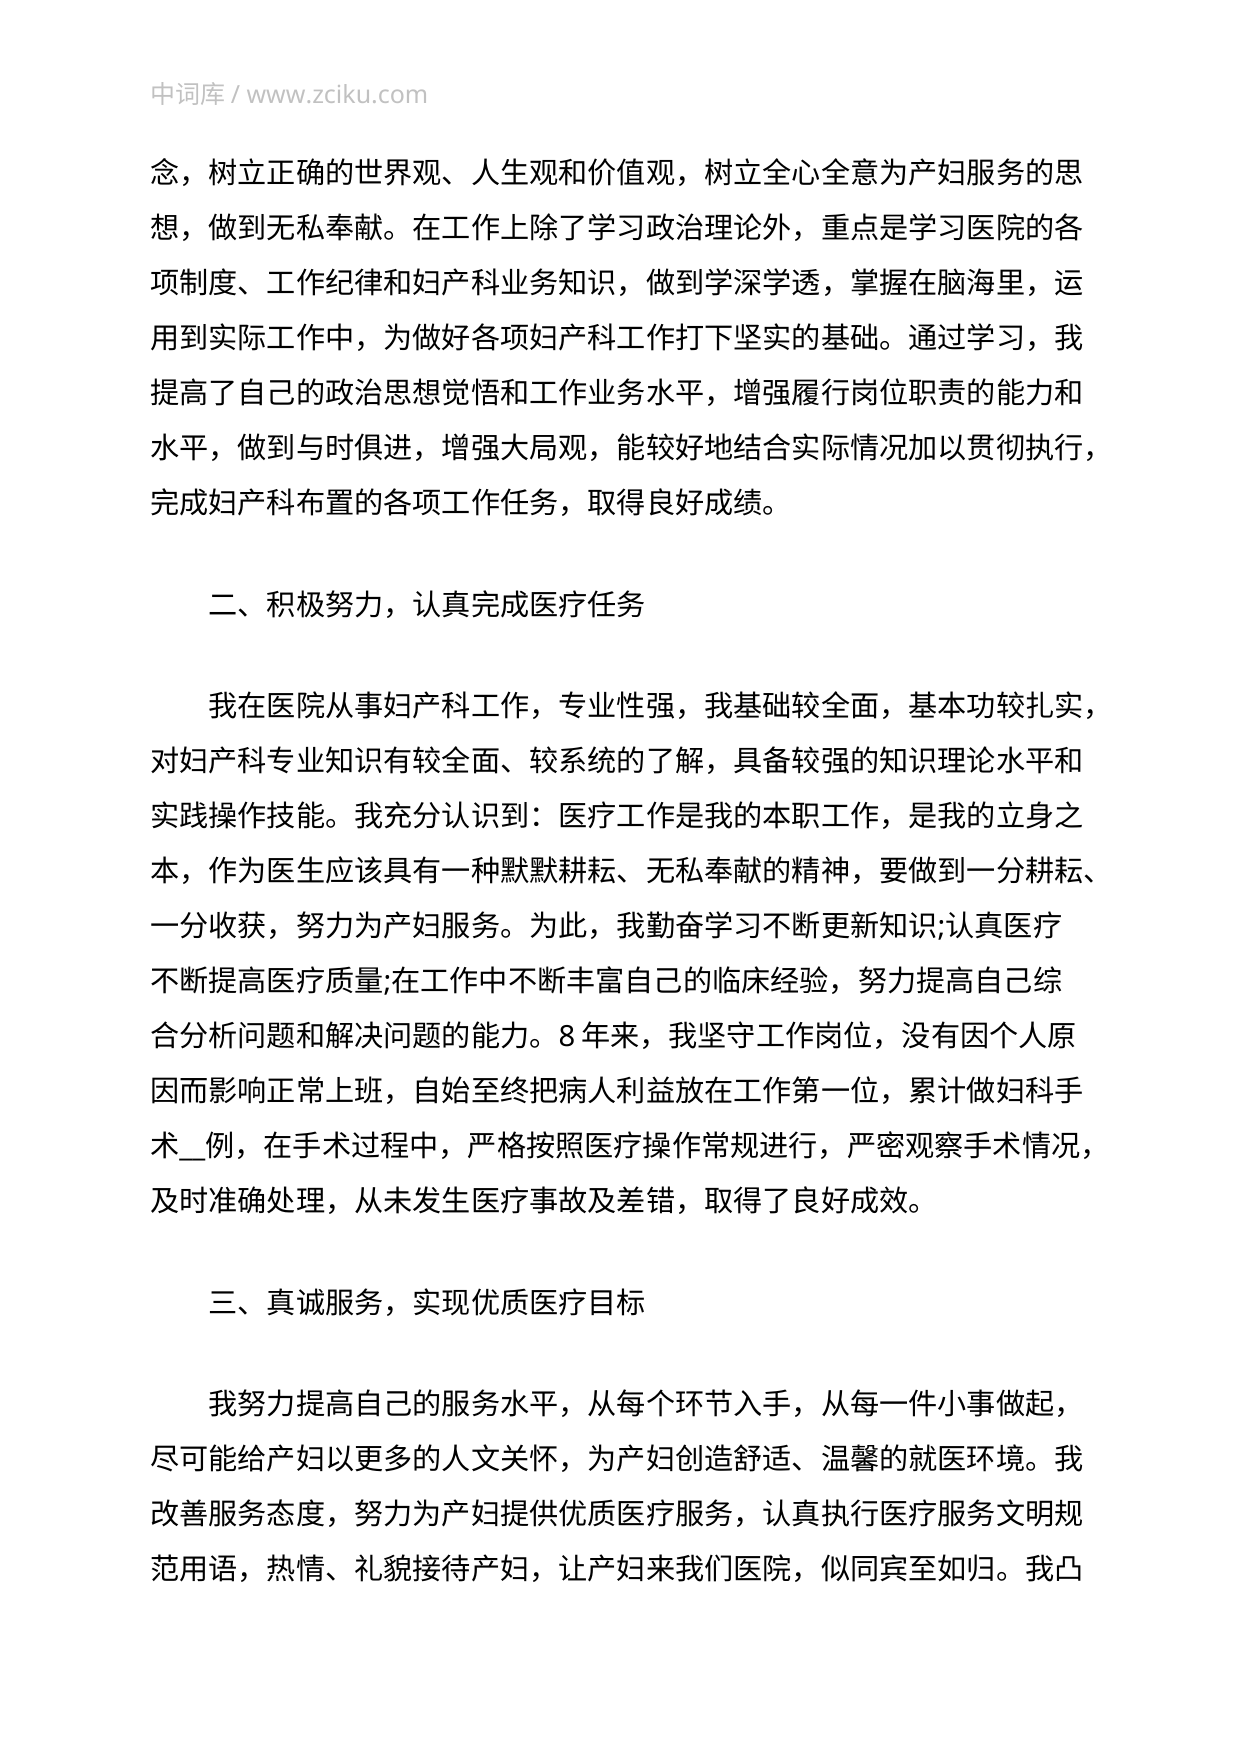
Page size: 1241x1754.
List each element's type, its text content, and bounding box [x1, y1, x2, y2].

text 二、积极努力，认真完成医疗任务 [150, 581, 1090, 623]
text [150, 150, 1090, 522]
text 我在医院从事妇产科工作，专业性强，我基础较全面，基本功较扎实，对妇产科专业知识有较全面、较系统的了解，具备较强的知识理论水平和实践操作技能。我充分认识到：医疗工作是我的本职工作，是我的立身之本，作为医生应该具有一种默默耕耘、无私奉献的精神，要做到一分耕耘、一分收获，努力为产妇服务。为此，我勤奋学习不断更新知识;认真医疗不断提高医疗质量;在工作中不断丰富自己的临床经验，努力提高自己综合分析问题和解决问题的能力。8年来，我坚守工作岗位，没有因个人原因而影响正常上班，自始至终把病人利益放在工作第一位，累计做妇科手术__例，在手术过程中，严格按照医疗操作常规进行，严密观察手术情况，及时准确处理，从未发生医疗事故及差错，取得了良好成效。 [150, 683, 1090, 1220]
text 三、真诚服务，实现优质医疗目标 [150, 1279, 1090, 1321]
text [150, 1381, 1090, 1588]
